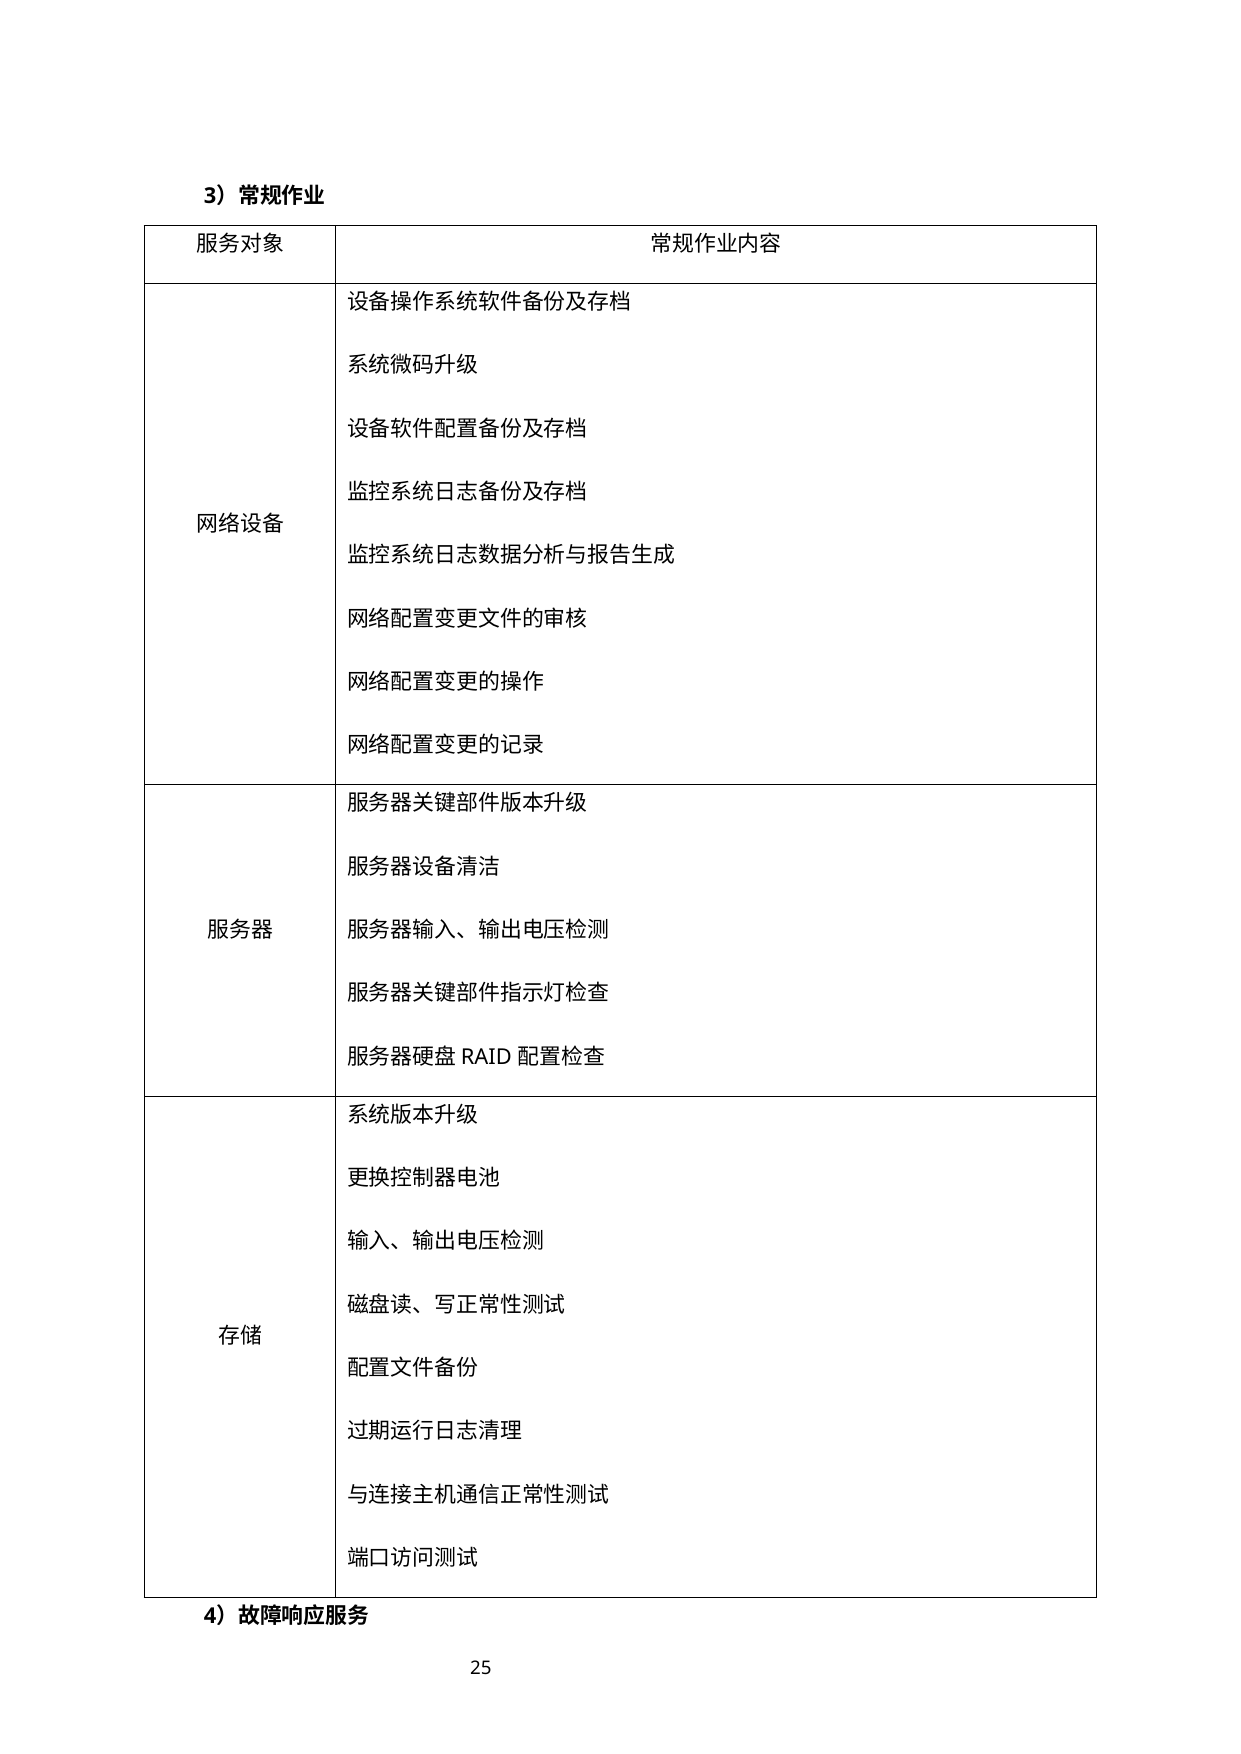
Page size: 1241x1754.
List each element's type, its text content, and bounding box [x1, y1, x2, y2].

text 4）故障响应服务 [159, 1598, 1081, 1629]
text 3）常规作业 [159, 178, 1081, 209]
table_header 服务对象 [145, 226, 335, 283]
table_cell 设备操作系统软件备份及存档 系统微码升级 设备软件配置备份及存档 监控系统日志备份及存档 监控系统日志数据分析与报告生成 网络配置变更文件的审核 网络配置变更的操作 网络配置变更的记录 [336, 284, 1096, 784]
table_cell 网络设备 [145, 284, 335, 784]
table_cell 服务器关键部件版本升级 服务器设备清洁 服务器输入、输出电压检测 服务器关键部件指示灯检查 服务器硬盘RAID 配置检查 [336, 785, 1096, 1096]
table_cell 系统版本升级 更换控制器电池 输入、输出电压检测 磁盘读、写正常性测试 配置文件备份 过期运行日志清理 与连接主机通信正常性测试 端口访问测试 [336, 1097, 1096, 1597]
table_header 常规作业内容 [336, 226, 1096, 283]
table_cell 服务器 [145, 785, 335, 1096]
table_cell 存储 [145, 1097, 335, 1597]
